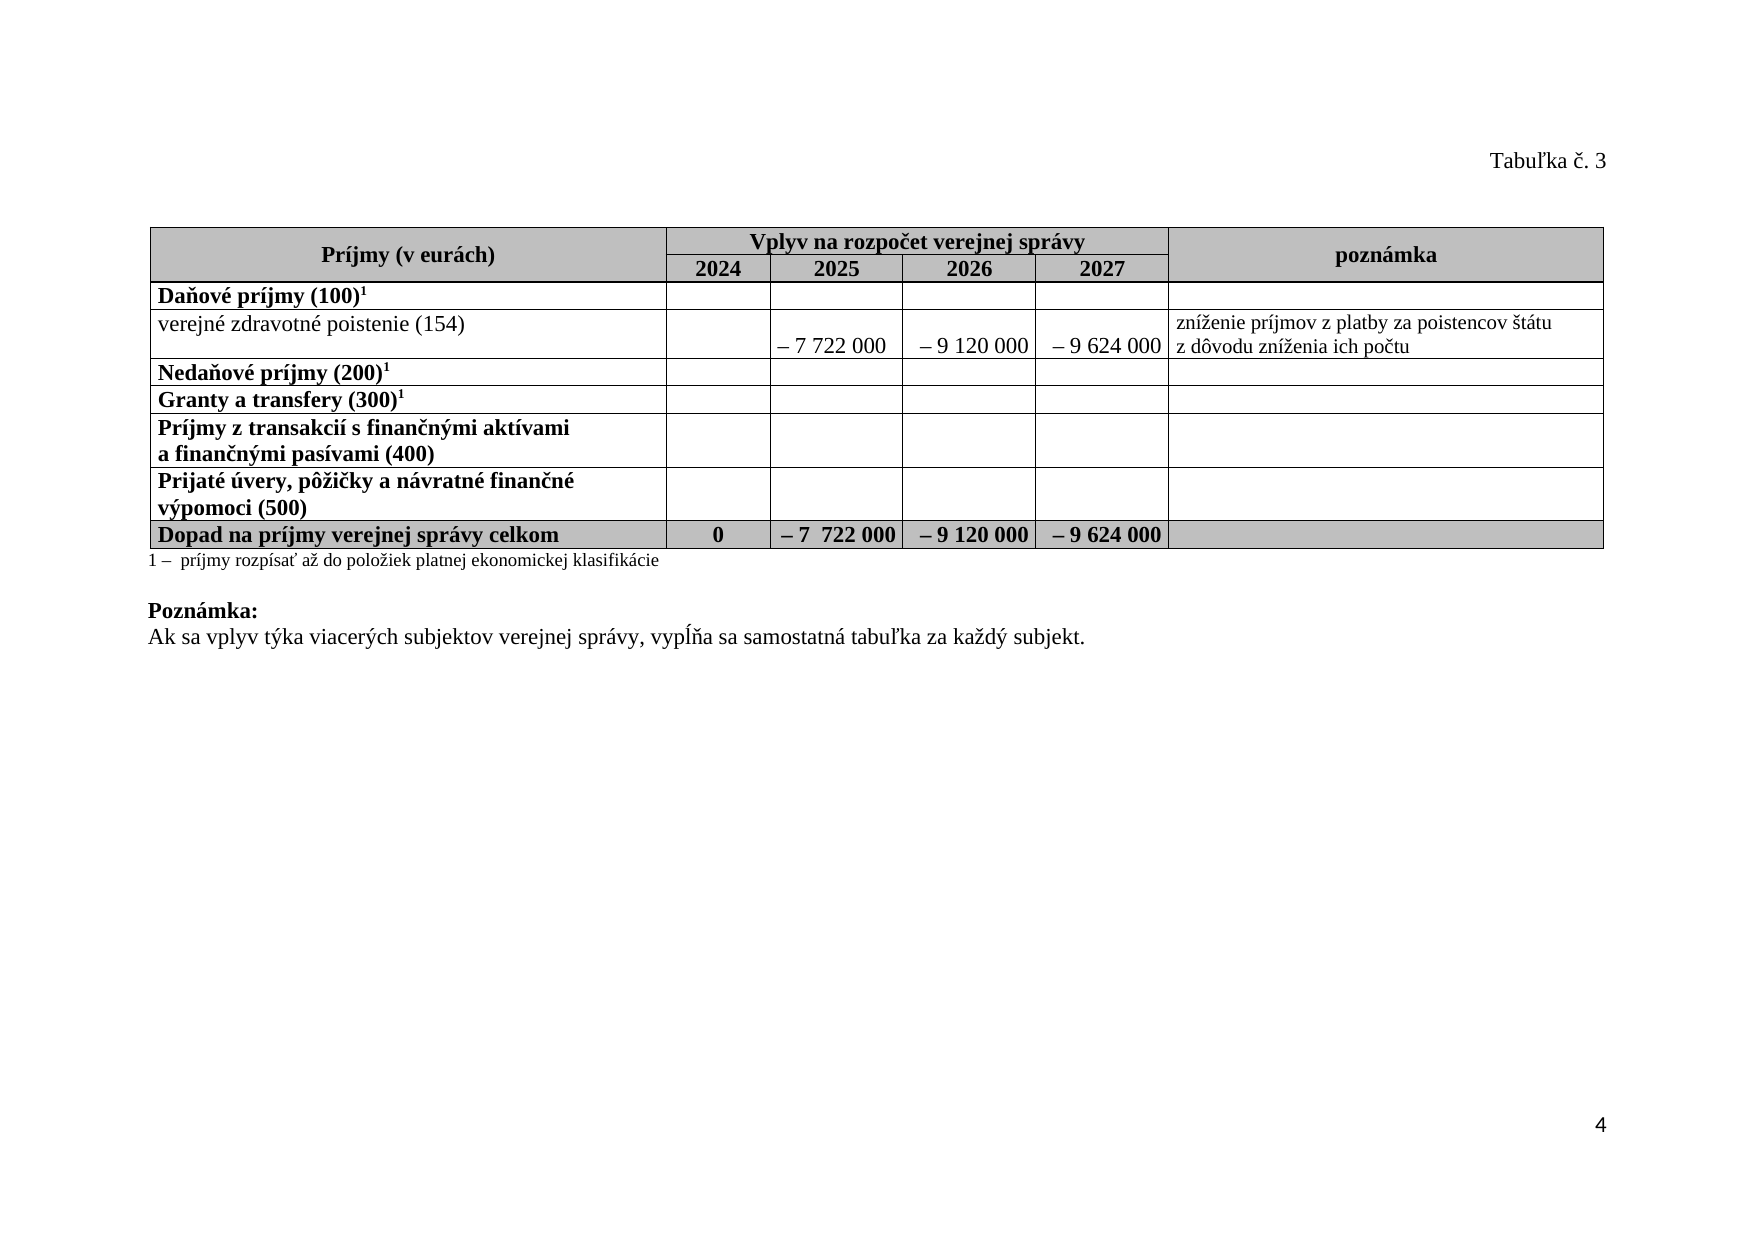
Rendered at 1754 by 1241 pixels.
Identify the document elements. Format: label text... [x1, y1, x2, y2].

table_cell [903, 414, 1035, 467]
text Tabuľka č. 3 [148, 148, 1606, 174]
table_cell – 9 624 000 [1036, 310, 1168, 358]
table_cell [1169, 468, 1603, 520]
table_cell [903, 359, 1035, 385]
table_cell 2024 [667, 255, 770, 281]
table_cell [771, 468, 902, 520]
table_cell 2027 [1036, 255, 1168, 281]
table_cell – 9 624 000 [1036, 521, 1168, 548]
table_cell [1169, 283, 1603, 309]
table_cell [903, 283, 1035, 309]
table_cell [1036, 468, 1168, 520]
table_cell – 9 120 000 [903, 521, 1035, 548]
table_cell [1036, 359, 1168, 385]
table_cell [771, 283, 902, 309]
table_cell – 7 722 000 [771, 310, 902, 358]
table_cell Granty a transfery (300)1 [151, 386, 666, 413]
table_cell [903, 386, 1035, 413]
table_cell [771, 359, 902, 385]
table_cell [1169, 521, 1603, 548]
table_cell 2026 [903, 255, 1035, 281]
table_cell zníženie príjmov z platby za poistencov štátu z dôvodu zníženia ich počtu [1169, 310, 1603, 358]
table_cell [1169, 414, 1603, 467]
table_cell [771, 414, 902, 467]
table_cell [1169, 386, 1603, 413]
table_cell [667, 359, 770, 385]
table_cell [667, 414, 770, 467]
table_cell [667, 310, 770, 358]
table_cell [903, 468, 1035, 520]
table_cell [667, 386, 770, 413]
table_cell Dopad na príjmy verejnej správy celkom [151, 521, 666, 548]
table_cell [1036, 283, 1168, 309]
table_header Vplyv na rozpočet verejnej správy [667, 228, 1168, 254]
table_cell [1036, 414, 1168, 467]
table_cell [771, 386, 902, 413]
table_cell [1169, 359, 1603, 385]
table_cell Nedaňové príjmy (200)1 [151, 359, 666, 385]
text Ak sa vplyv týka viacerých subjektov verejnej správy, vypĺňa sa samostatná tabuľka za každý subjekt. [148, 623, 1606, 649]
table_cell Príjmy z transakcií s finančnými aktívami a finančnými pasívami (400) [151, 414, 666, 467]
table_header Príjmy (v eurách) [151, 228, 666, 281]
table_cell [1036, 386, 1168, 413]
text Poznámka: [148, 597, 1606, 623]
table_cell 0 [667, 521, 770, 548]
table_cell – 7 722 000 [771, 521, 902, 548]
table_cell Daňové príjmy (100)1 [151, 283, 666, 309]
table_cell [667, 283, 770, 309]
table_cell [667, 468, 770, 520]
table_cell 2025 [771, 255, 902, 281]
table_header poznámka [1169, 228, 1603, 281]
table_cell – 9 120 000 [903, 310, 1035, 358]
table_cell Prijaté úvery, pôžičky a návratné finančné výpomoci (500) [151, 468, 666, 520]
text 1 – príjmy rozpísať až do položiek platnej ekonomickej klasifikácie [148, 549, 1606, 570]
table_cell verejné zdravotné poistenie (154) [151, 310, 666, 358]
